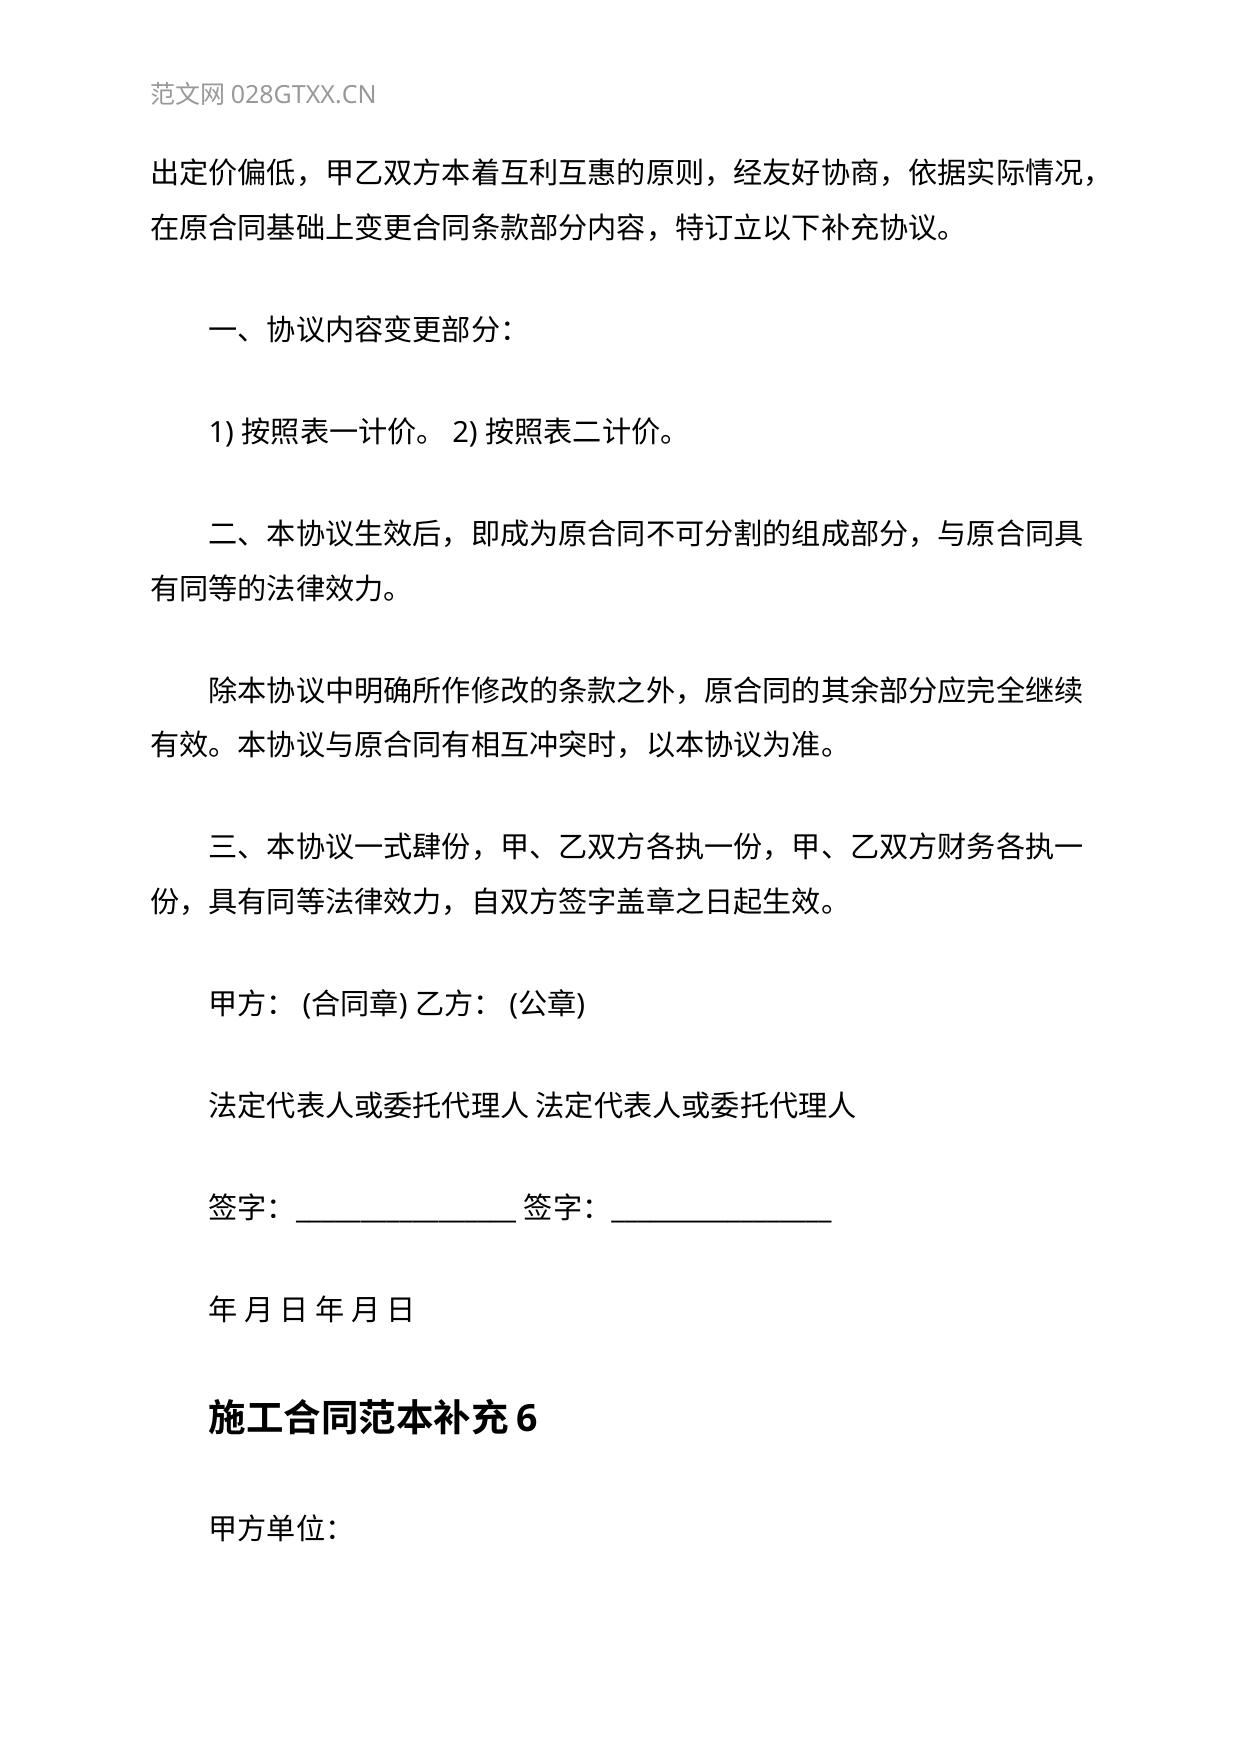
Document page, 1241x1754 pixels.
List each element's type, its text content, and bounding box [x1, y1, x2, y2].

text 甲方： (合同章) 乙方： (公章) [150, 980, 1090, 1023]
text 施工合同范本补充6 [150, 1388, 1090, 1442]
text 年 月 日 年 月 日 [150, 1286, 1090, 1328]
text 除本协议中明确所作修改的条款之外，原合同的其余部分应完全继续有效。本协议与原合同有相互冲突时，以本协议为准。 [150, 667, 1090, 764]
text 二、本协议生效后，即成为原合同不可分割的组成部分，与原合同具有同等的法律效力。 [150, 510, 1090, 608]
text 签字：_________________ 签字：_________________ [150, 1184, 1090, 1227]
text 一、协议内容变更部分： [150, 307, 1090, 349]
text 三、本协议一式肆份，甲、乙双方各执一份，甲、乙双方财务各执一份，具有同等法律效力，自双方签字盖章之日起生效。 [150, 824, 1090, 921]
text 甲方单位： [150, 1506, 1090, 1548]
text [150, 150, 1090, 247]
text 法定代表人或委托代理人 法定代表人或委托代理人 [150, 1082, 1090, 1125]
text 1) 按照表一计价。 2) 按照表二计价。 [150, 408, 1090, 451]
